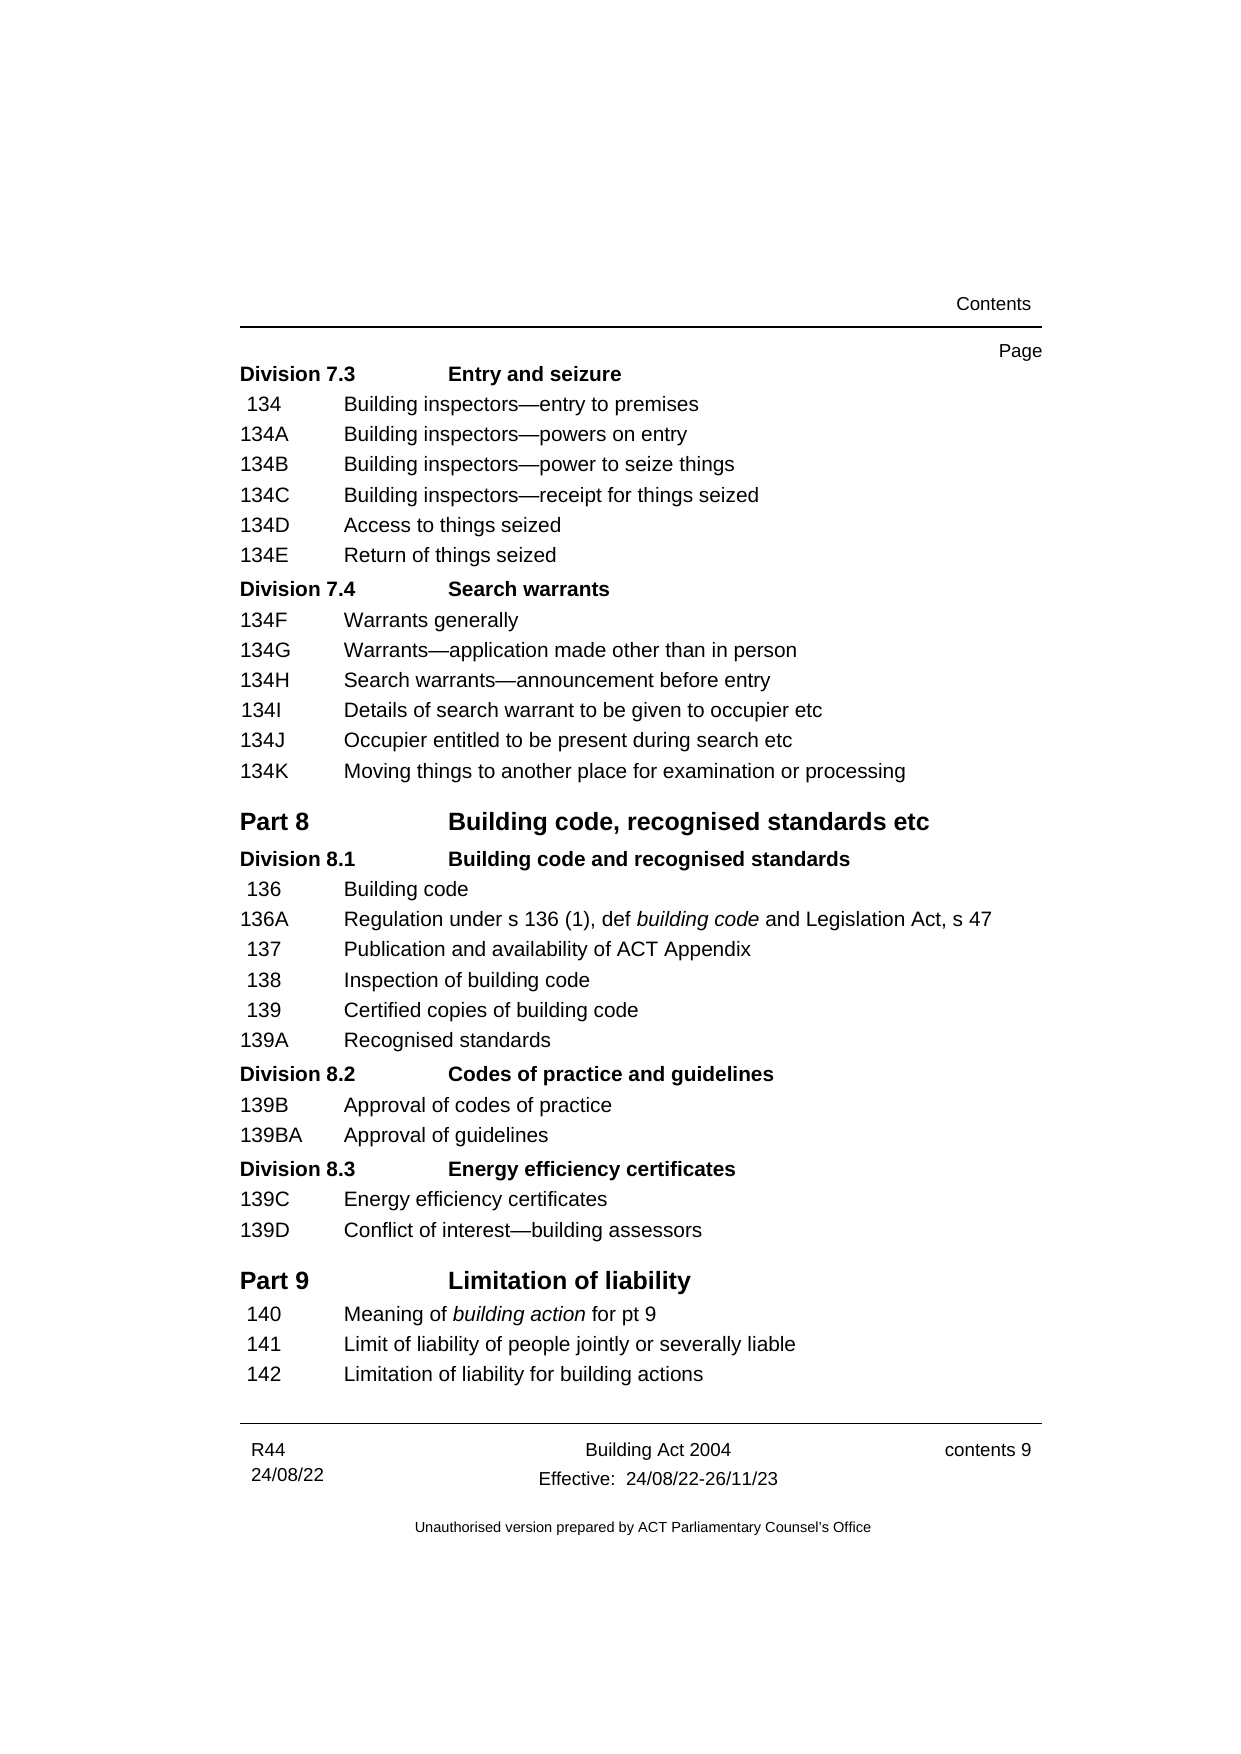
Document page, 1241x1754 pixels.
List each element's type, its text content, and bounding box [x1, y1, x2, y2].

text 134F Warrants generally 185 [239, 607, 996, 631]
text 134 Building inspectors—entry to premises 181 [239, 392, 996, 416]
text 136 Building code 191 [239, 877, 996, 901]
text 139C Energy efficiency certificates 197 [239, 1187, 996, 1211]
text 134H Search warrants—announcement before entry 188 [239, 668, 996, 692]
text 134D Access to things seized 184 [239, 513, 996, 537]
text Division 8.1 Building code and recognised standards 191 [239, 847, 996, 871]
text 136A Regulation under s 136 (1), def building code and Legislation Act, s 47 192 [239, 907, 996, 931]
text Part 8 Building code, recognised standards etc 191 [239, 807, 996, 836]
text 134I Details of search warrant to be given to occupier etc 188 [239, 698, 996, 722]
text Part 9 Limitation of liability 199 [239, 1266, 996, 1295]
text 139D Conflict of interest—building assessors 197 [239, 1217, 996, 1241]
text 134C Building inspectors—receipt for things seized 184 [239, 482, 996, 506]
text 134B Building inspectors—power to seize things 182 [239, 452, 996, 476]
text Division 8.3 Energy efficiency certificates 197 [239, 1157, 996, 1181]
text 134A Building inspectors—powers on entry 182 [239, 422, 996, 446]
text 142 Limitation of liability for building actions 200 [239, 1362, 996, 1386]
text Division 7.3 Entry and seizure 181 [239, 362, 996, 386]
text 134K Moving things to another place for examination or processing 189 [239, 758, 996, 782]
text 140 Meaning of building action for pt 9 199 [239, 1301, 996, 1325]
text 137 Publication and availability of ACT Appendix 193 [239, 937, 996, 961]
text 139B Approval of codes of practice 195 [239, 1092, 996, 1116]
text 141 Limit of liability of people jointly or severally liable 199 [239, 1332, 996, 1356]
text 134J Occupier entitled to be present during search etc 189 [239, 728, 996, 752]
text 139 Certified copies of building code 194 [239, 998, 996, 1022]
text 134E Return of things seized 184 [239, 543, 996, 567]
text Division 8.2 Codes of practice and guidelines 195 [239, 1062, 996, 1086]
text 134G Warrants—application made other than in person 186 [239, 638, 996, 662]
text 139A Recognised standards 194 [239, 1028, 996, 1052]
text 138 Inspection of building code 193 [239, 967, 996, 991]
text Division 7.4 Search warrants 185 [239, 577, 996, 601]
text 139BA Approval of guidelines 196 [239, 1123, 996, 1147]
